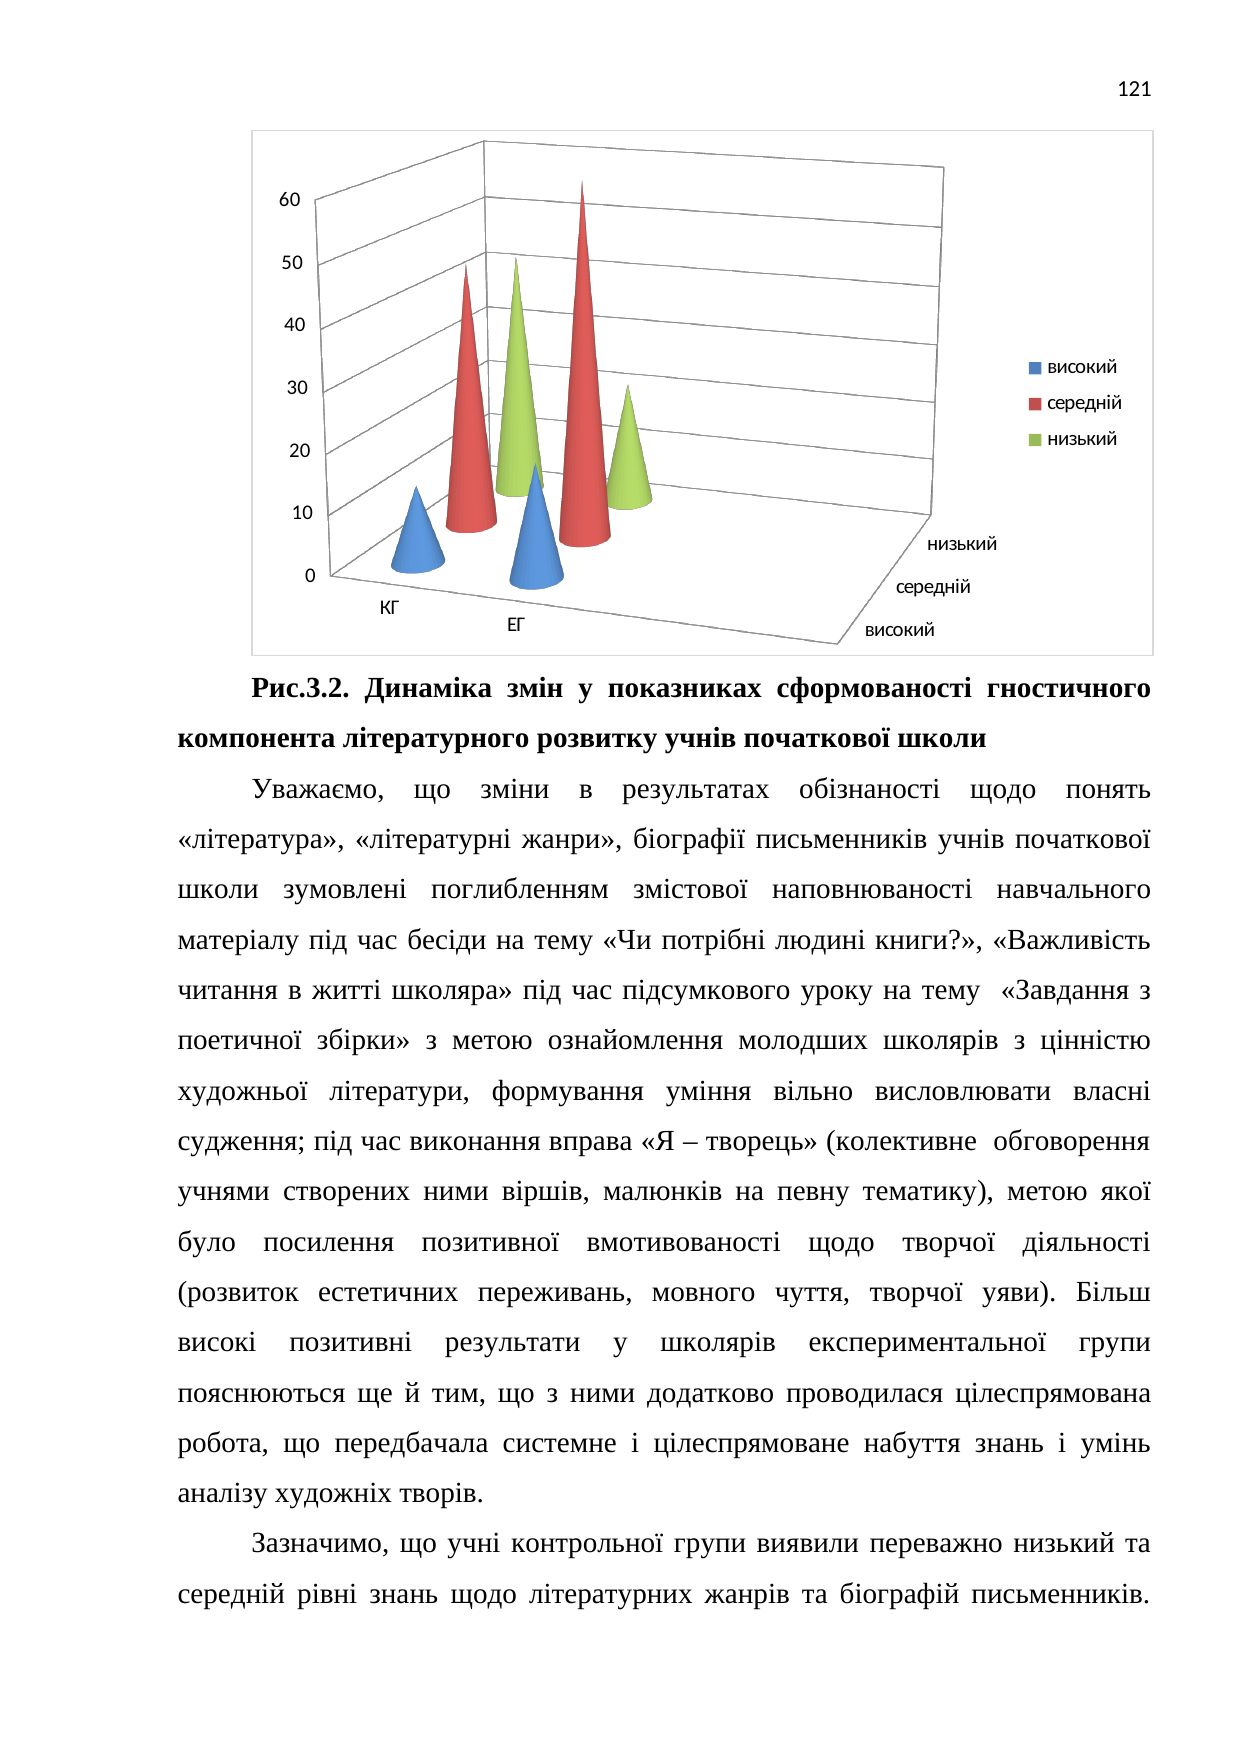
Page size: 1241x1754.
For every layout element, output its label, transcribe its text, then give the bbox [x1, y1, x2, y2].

text Уважаємо, що зміни в результатах обізнаності щодо понять «література», «літературні жанри», біографії письменників учнів початкової школи зумовлені поглибленням змістової наповнюваності навчального матеріалу під час бесіди на тему «Чи потрібні людині книги?», «Важливість читання в житті школяра» під час підсумкового уроку на тему «Завдання з поетичної збірки» з метою ознайомлення молодших школярів з цінністю художньої літератури, формування уміння вільно висловлювати власні судження; під час виконання вправа «Я – творець» (колективне обговорення учнями створених ними віршів, малюнків на певну тематику), метою якої було посилення позитивної вмотивованості щодо творчої діяльності (розвиток естетичних переживань, мовного чуття, творчої уяви). Більш високі позитивні результати у школярів експериментальної групи пояснюються ще й тим, що з ними додатково проводилася цілеспрямована робота, що передбачала системне і цілеспрямоване набуття знань і умінь аналізу художніх творів. [177, 771, 1152, 1509]
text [177, 1526, 1152, 1609]
text Рис.3.2. Динаміка змін у показниках сформованості гностичного компонента літературного розвитку учнів початкової школи [177, 670, 1152, 754]
